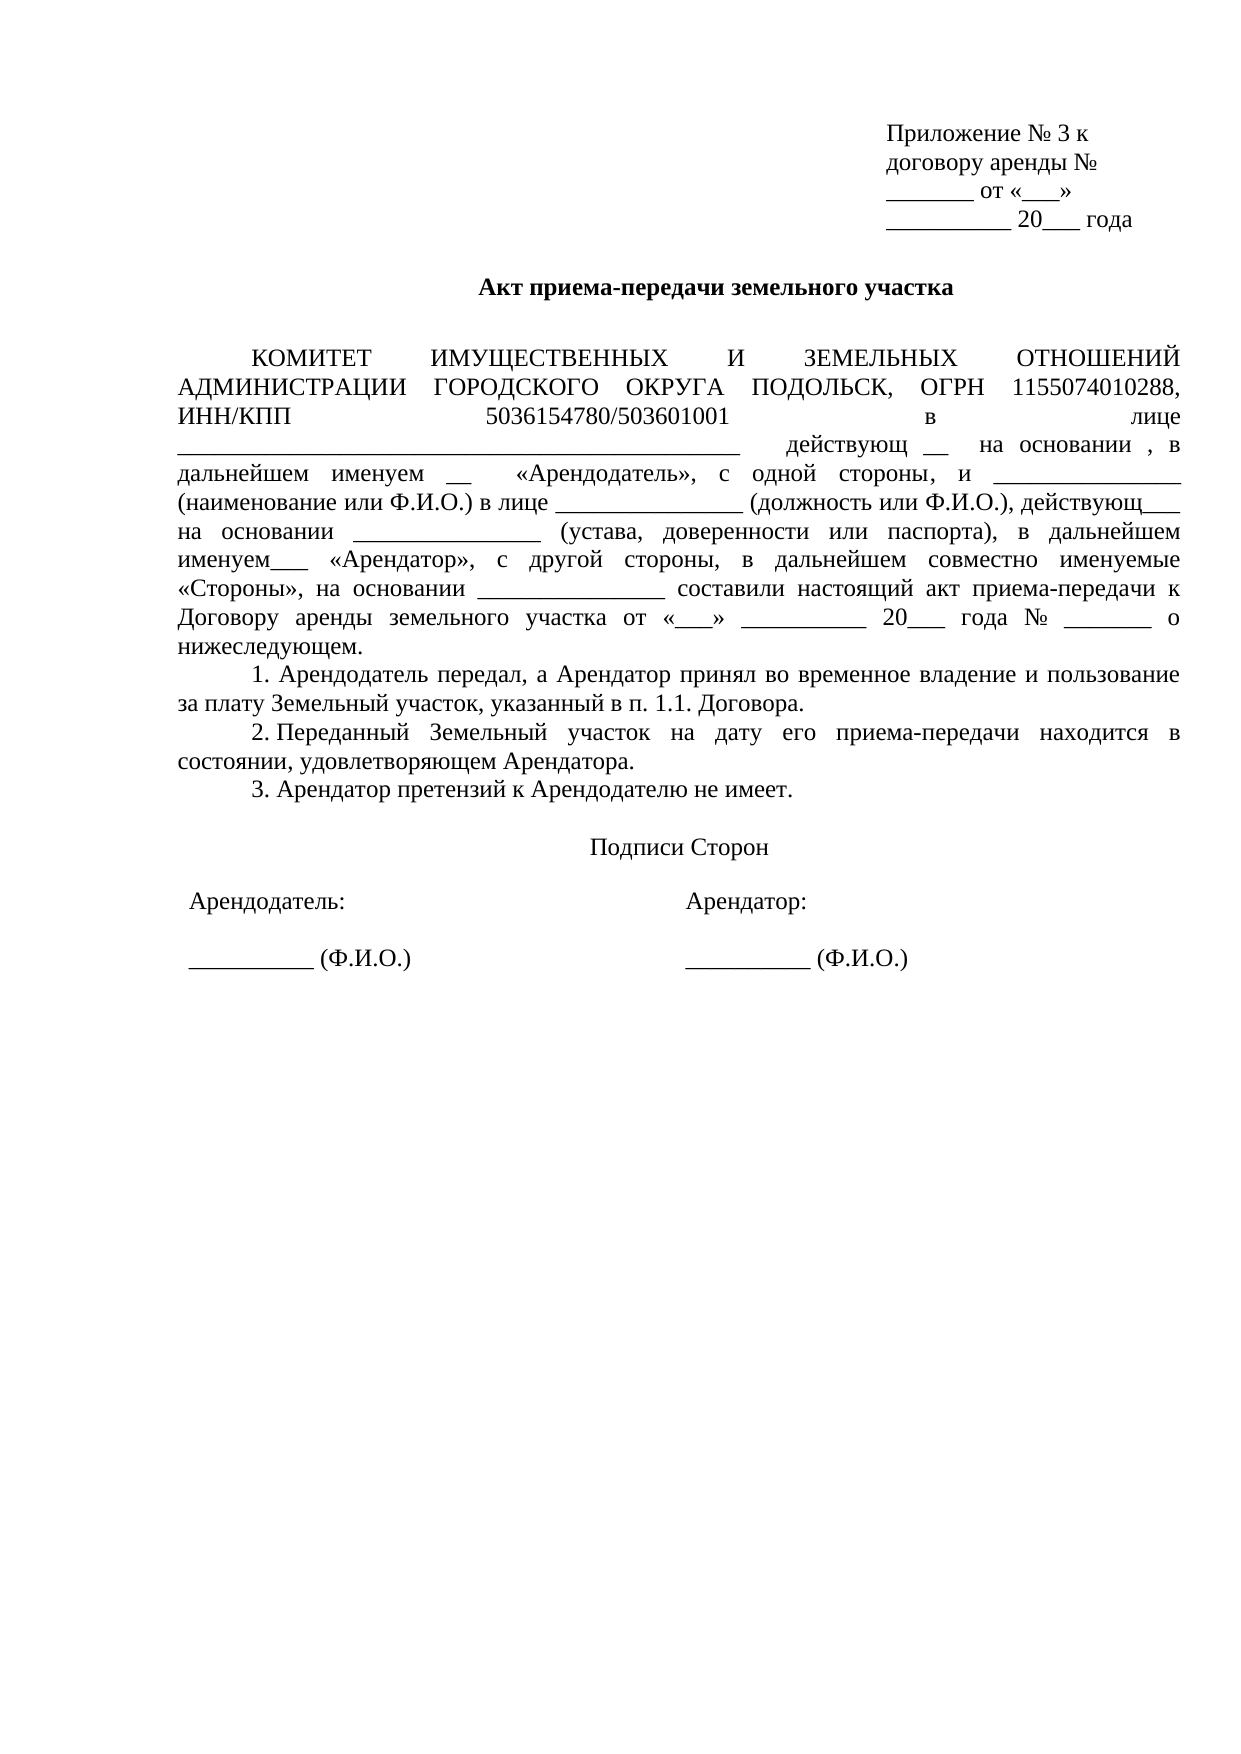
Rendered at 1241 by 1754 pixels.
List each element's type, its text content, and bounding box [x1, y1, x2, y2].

text 3. Арендатор претензий к Арендодателю не имеет. [177, 774, 1181, 803]
text Акт приема-передачи земельного участка [177, 272, 1181, 300]
table_header Арендатор: [674, 886, 1171, 943]
text КОМИТЕТ ИМУЩЕСТВЕННЫХ И ЗЕМЕЛЬНЫХ ОТНОШЕНИЙ АДМИНИСТРАЦИИ ГОРОДСКОГО ОКРУГА ПОДОЛЬСК, ОГРН 1155074010288, ИНН/КПП 5036154780/503601001 в лице _____________________________________________ действующ __ на основании , в дальнейшем именуем __ «Арендодатель», с одной стороны, и _______________ (наименование или Ф.И.О.) в лице _______________ (должность или Ф.И.О.), действующ___ на основании _______________ (устава, доверенности или паспорта), в дальнейшем именуем___ «Арендатор», с другой стороны, в дальнейшем совместно именуемые «Стороны», на основании _______________ составили настоящий акт приема-передачи к Договору аренды земельного участка от «___» __________ 20___ года № _______ о нижеследующем. [177, 343, 1181, 659]
table_cell __________ (Ф.И.О.) [177, 943, 674, 1001]
text 1. Арендодатель передал, а Арендатор принял во временное владение и пользование за плату Земельный участок, указанный в п. 1.1. Договора. [177, 659, 1181, 717]
table_cell __________ (Ф.И.О.) [674, 943, 1171, 1001]
table_header Арендодатель: [177, 886, 674, 943]
text 2. Переданный Земельный участок на дату его приема-передачи находится в состоянии, удовлетворяющем Арендатора. [177, 717, 1181, 774]
text Приложение № 3 к договору аренды № _______ от «___» __________ 20___ года [886, 118, 1181, 233]
text Подписи Сторон [177, 832, 1181, 861]
